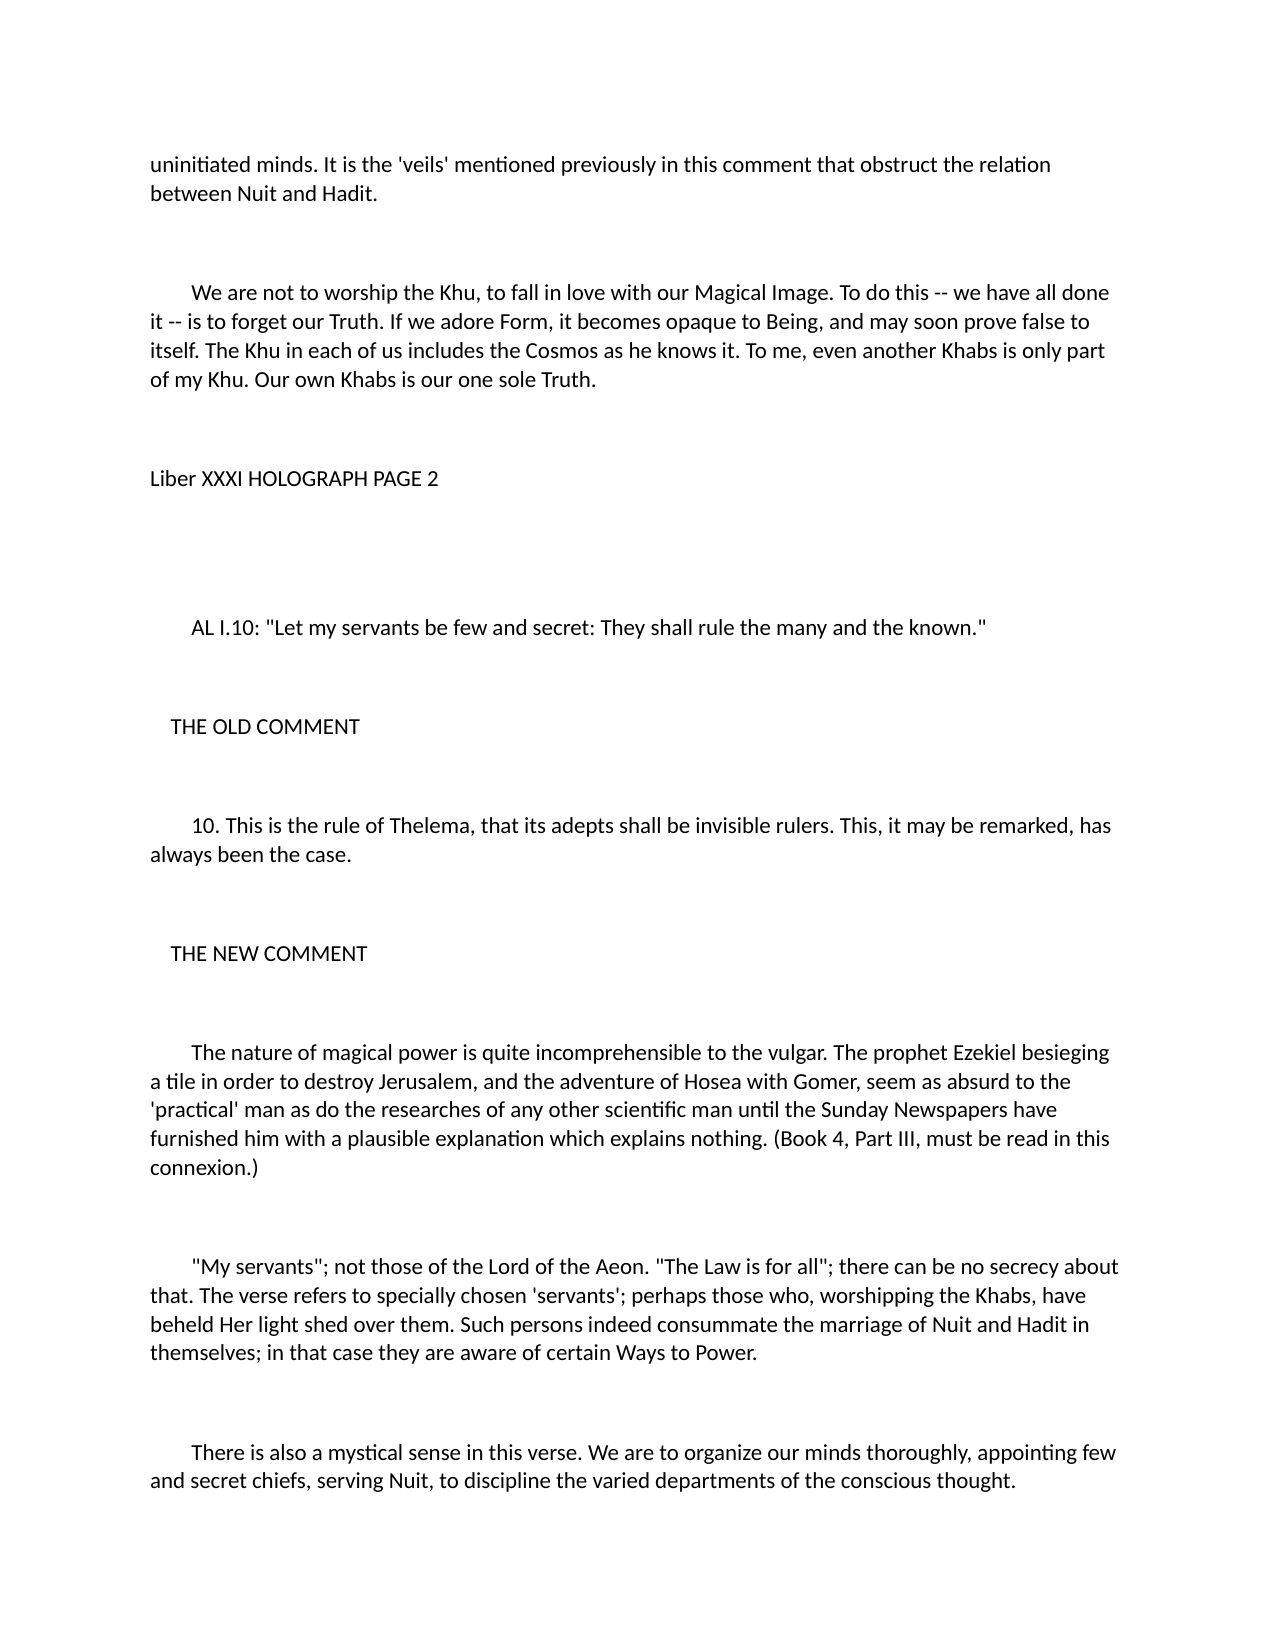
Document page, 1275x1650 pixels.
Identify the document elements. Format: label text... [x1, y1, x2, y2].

text "My servants"; not those of the Lord of the Aeon. "The Law is for all"; there can be no secrecy about that. The verse refers to specially chosen 'servants'; perhaps those who, worshipping the Khabs, have beheld Her light shed over them. Such persons indeed consummate the marriage of Nuit and Hadit in themselves; in that case they are aware of certain Ways to Power. [150, 1252, 1125, 1367]
text There is also a mystical sense in this verse. We are to organize our minds thoroughly, appointing few and secret chiefs, serving Nuit, to discipline the varied departments of the conscious thought. [150, 1437, 1125, 1494]
text Liber XXXI HOLOGRAPH PAGE 2 [150, 463, 1125, 492]
text THE OLD COMMENT [150, 711, 1125, 740]
text AL I.10: "Let my servants be few and secret: They shall rule the many and the known." [150, 612, 1125, 641]
text We are not to worship the Khu, to fall in love with our Magical Image. To do this -- we have all done it -- is to forget our Truth. If we adore Form, it becomes opaque to Being, and may soon prove false to itself. The Khu in each of us includes the Cosmos as he knows it. To me, even another Khabs is only part of my Khu. Our own Khabs is our one sole Truth. [150, 278, 1125, 393]
text The nature of magical power is quite incomprehensible to the vulgar. The prophet Ezekiel besieging a tile in order to destroy Jerusalem, and the adventure of Hosea with Gomer, seem as absurd to the 'practical' man as do the researches of any other scientific man until the Sunday Newspapers have furnished him with a plausible explanation which explains nothing. (Book 4, Part III, must be read in this connexion.) [150, 1037, 1125, 1181]
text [150, 150, 1125, 207]
text 10. This is the rule of Thelema, that its adepts shall be invisible rulers. This, it may be remarked, has always been the case. [150, 810, 1125, 868]
text THE NEW COMMENT [150, 938, 1125, 967]
